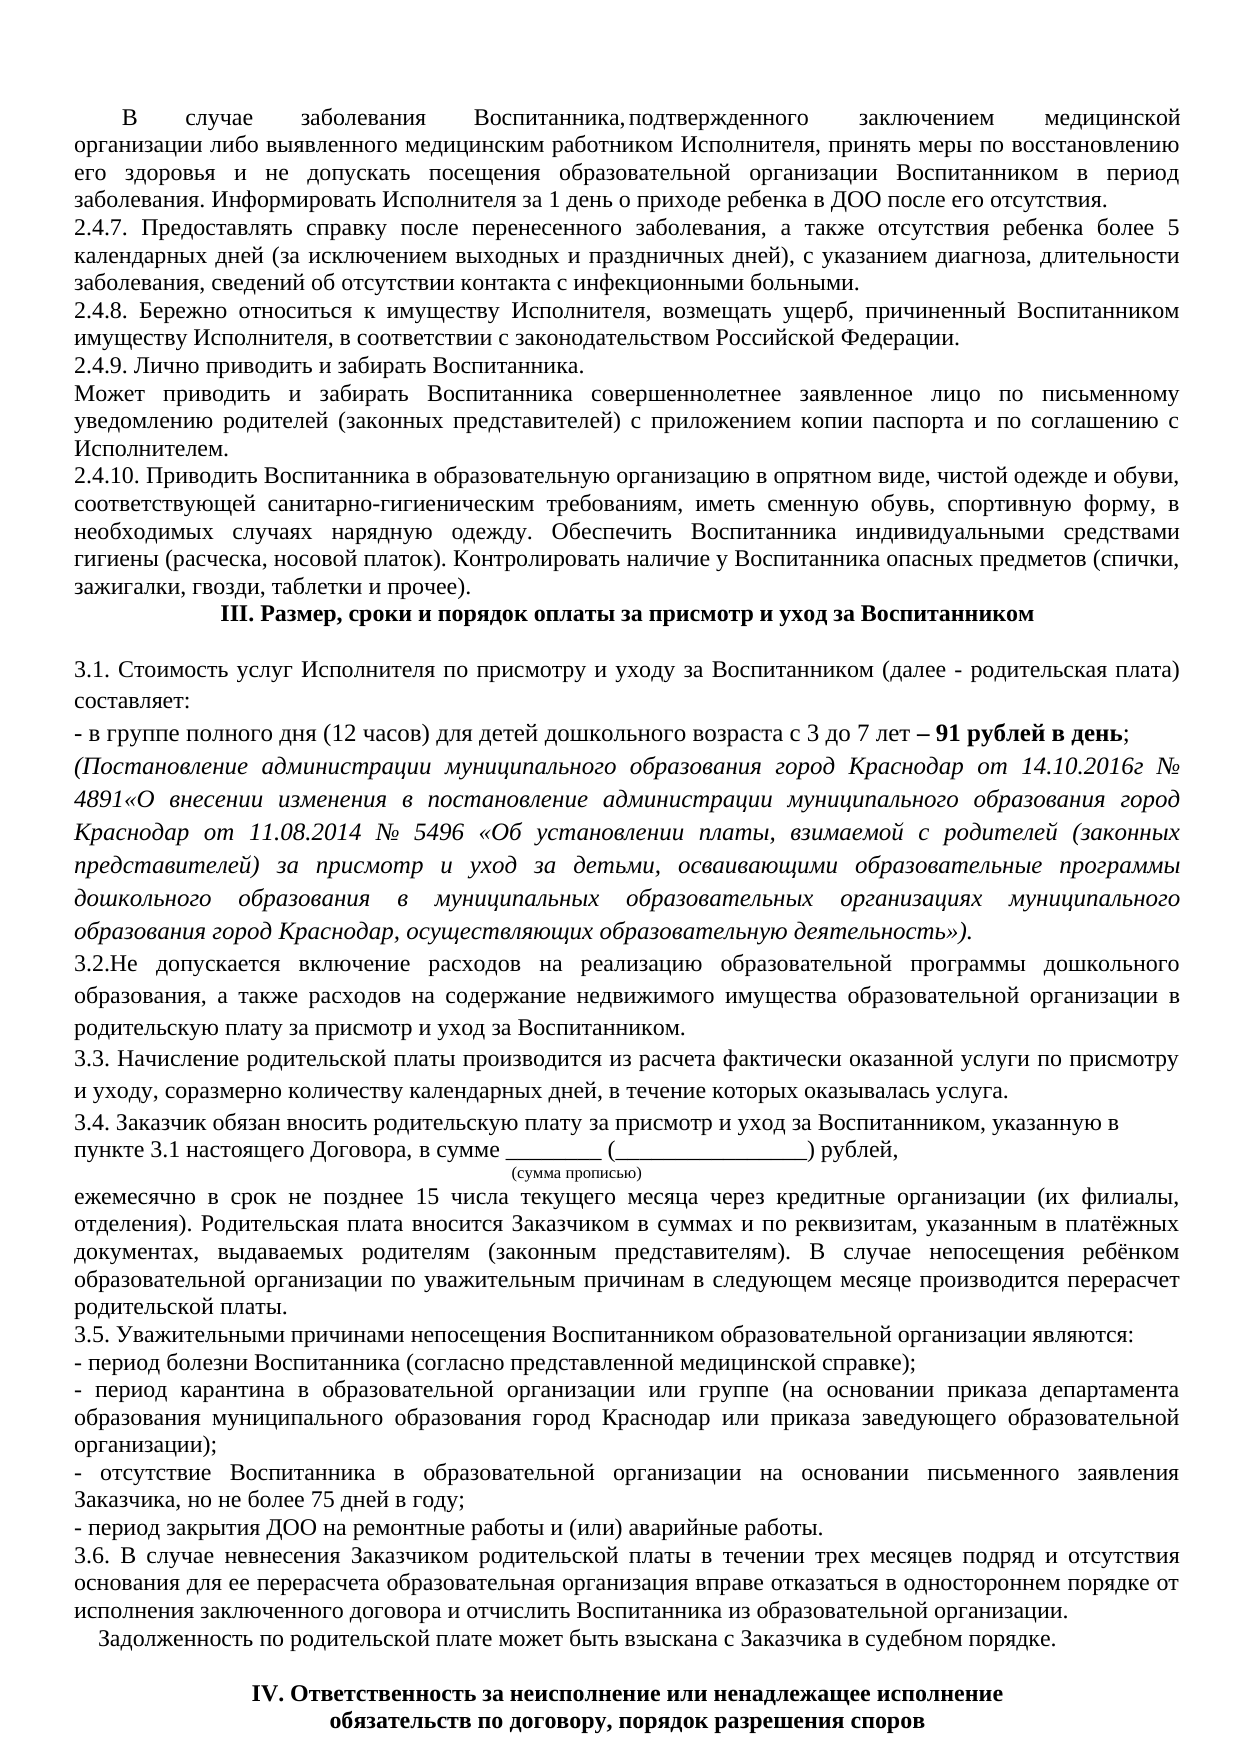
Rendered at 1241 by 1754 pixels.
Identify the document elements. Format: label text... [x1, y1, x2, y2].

text - период болезни Воспитанника (согласно представленной медицинской справке); [74, 1347, 1181, 1375]
text обязательств по договору, порядок разрешения споров [74, 1706, 1181, 1734]
text В случае заболевания Воспитанника, подтвержденного заключением медицинской организации либо выявленного медицинским работником Исполнителя, принять меры по восстановлению его здоровья и не допускать посещения образовательной организации Воспитанником в период заболевания. Информировать Исполнителя за 1 день о приходе ребенка в ДОО после его отсутствия. [74, 103, 1181, 213]
text Задолженность по родительской плате может быть взыскана с Заказчика в судебном порядке. [74, 1623, 1181, 1651]
text ежемесячно в срок не позднее 15 числа текущего месяца через кредитные организации (их филиалы, отделения). Родительская плата вносится Заказчиком в суммах и по реквизитам, указанным в платёжных документах, выдаваемых родителям (законным представителям). В случае непосещения ребёнком образовательной организации по уважительным причинам в следующем месяце производится перерасчет родительской платы. [74, 1182, 1181, 1320]
text - отсутствие Воспитанника в образовательной организации на основании письменного заявления Заказчика, но не более 75 дней в году; [74, 1458, 1181, 1513]
text 3.1. Стоимость услуг Исполнителя по присмотру и уходу за Воспитанником (далее - родительская плата) составляет: [74, 655, 1181, 714]
text 3.6. В случае невнесения Заказчиком родительской платы в течении трех месяцев подряд и отсутствия основания для ее перерасчета образовательная организация вправе отказаться в одностороннем порядке от исполнения заключенного договора и отчислить Воспитанника из образовательной организации. [74, 1541, 1181, 1623]
text - в группе полного дня (12 часов) для детей дошкольного возраста с 3 до 7 лет – 91 рублей в день; [74, 718, 1181, 747]
text Может приводить и забирать Воспитанника совершеннолетнее заявленное лицо по письменному уведомлению родителей (законных представителей) с приложением копии паспорта и по соглашению с Исполнителем. [74, 379, 1181, 461]
text 3.2.Не допускается включение расходов на реализацию образовательной программы дошкольного образования, а также расходов на содержание недвижимого имущества образовательной организации в родительскую плату за присмотр и уход за Воспитанником. [74, 949, 1181, 1040]
text 2.4.8. Бережно относиться к имуществу Исполнителя, возмещать ущерб, причиненный Воспитанником имуществу Исполнителя, в соответствии с законодательством Российской Федерации. [74, 296, 1181, 351]
text (сумма прописью) [74, 1163, 1181, 1182]
text 3.5. Уважительными причинами непосещения Воспитанником образовательной организации являются: [74, 1320, 1181, 1347]
text 3.4. Заказчик обязан вносить родительскую плату за присмотр и уход за Воспитанником, указанную в [74, 1107, 1181, 1135]
text 2.4.9. Лично приводить и забирать Воспитанника. [74, 351, 1181, 379]
text (Постановление администрации муниципального образования город Краснодар от 14.10.2016г № 4891«О внесении изменения в постановление администрации муниципального образования город Краснодар от 11.08.2014 № 5496 «Об установлении платы, взимаемой с родителей (законных представителей) за присмотр и уход за детьми, осваивающими образовательные программы дошкольного образования в муниципальных образовательных организациях муниципального образования город Краснодар, осуществляющих образовательную деятельность»). [74, 751, 1181, 945]
text 2.4.10. Приводить Воспитанника в образовательную организацию в опрятном виде, чистой одежде и обуви, соответствующей санитарно-гигиеническим требованиям, иметь сменную обувь, спортивную форму, в необходимых случаях нарядную одежду. Обеспечить Воспитанника индивидуальными средствами гигиены (расческа, носовой платок). Контролировать наличие у Воспитанника опасных предметов (спички, зажигалки, гвозди, таблетки и прочее). [74, 461, 1181, 599]
text - период закрытия ДОО на ремонтные работы и (или) аварийные работы. [74, 1513, 1181, 1541]
text IV. Ответственность за неисполнение или ненадлежащее исполнение [74, 1679, 1181, 1706]
text 2.4.7. Предоставлять справку после перенесенного заболевания, а также отсутствия ребенка более 5 календарных дней (за исключением выходных и праздничных дней), с указанием диагноза, длительности заболевания, сведений об отсутствии контакта с инфекционными больными. [74, 213, 1181, 296]
text пункте 3.1 настоящего Договора, в сумме ________ (________________) рублей, [74, 1135, 1181, 1163]
text - период карантина в образовательной организации или группе (на основании приказа департамента образования муниципального образования город Краснодар или приказа заведующего образовательной организации); [74, 1375, 1181, 1458]
text 3.3. Начисление родительской платы производится из расчета фактически оказанной услуги по присмотру и уходу, соразмерно количеству календарных дней, в течение которых оказывалась услуга. [74, 1044, 1181, 1103]
text III. Размер, сроки и порядок оплаты за присмотр и уход за Воспитанником [74, 599, 1181, 627]
